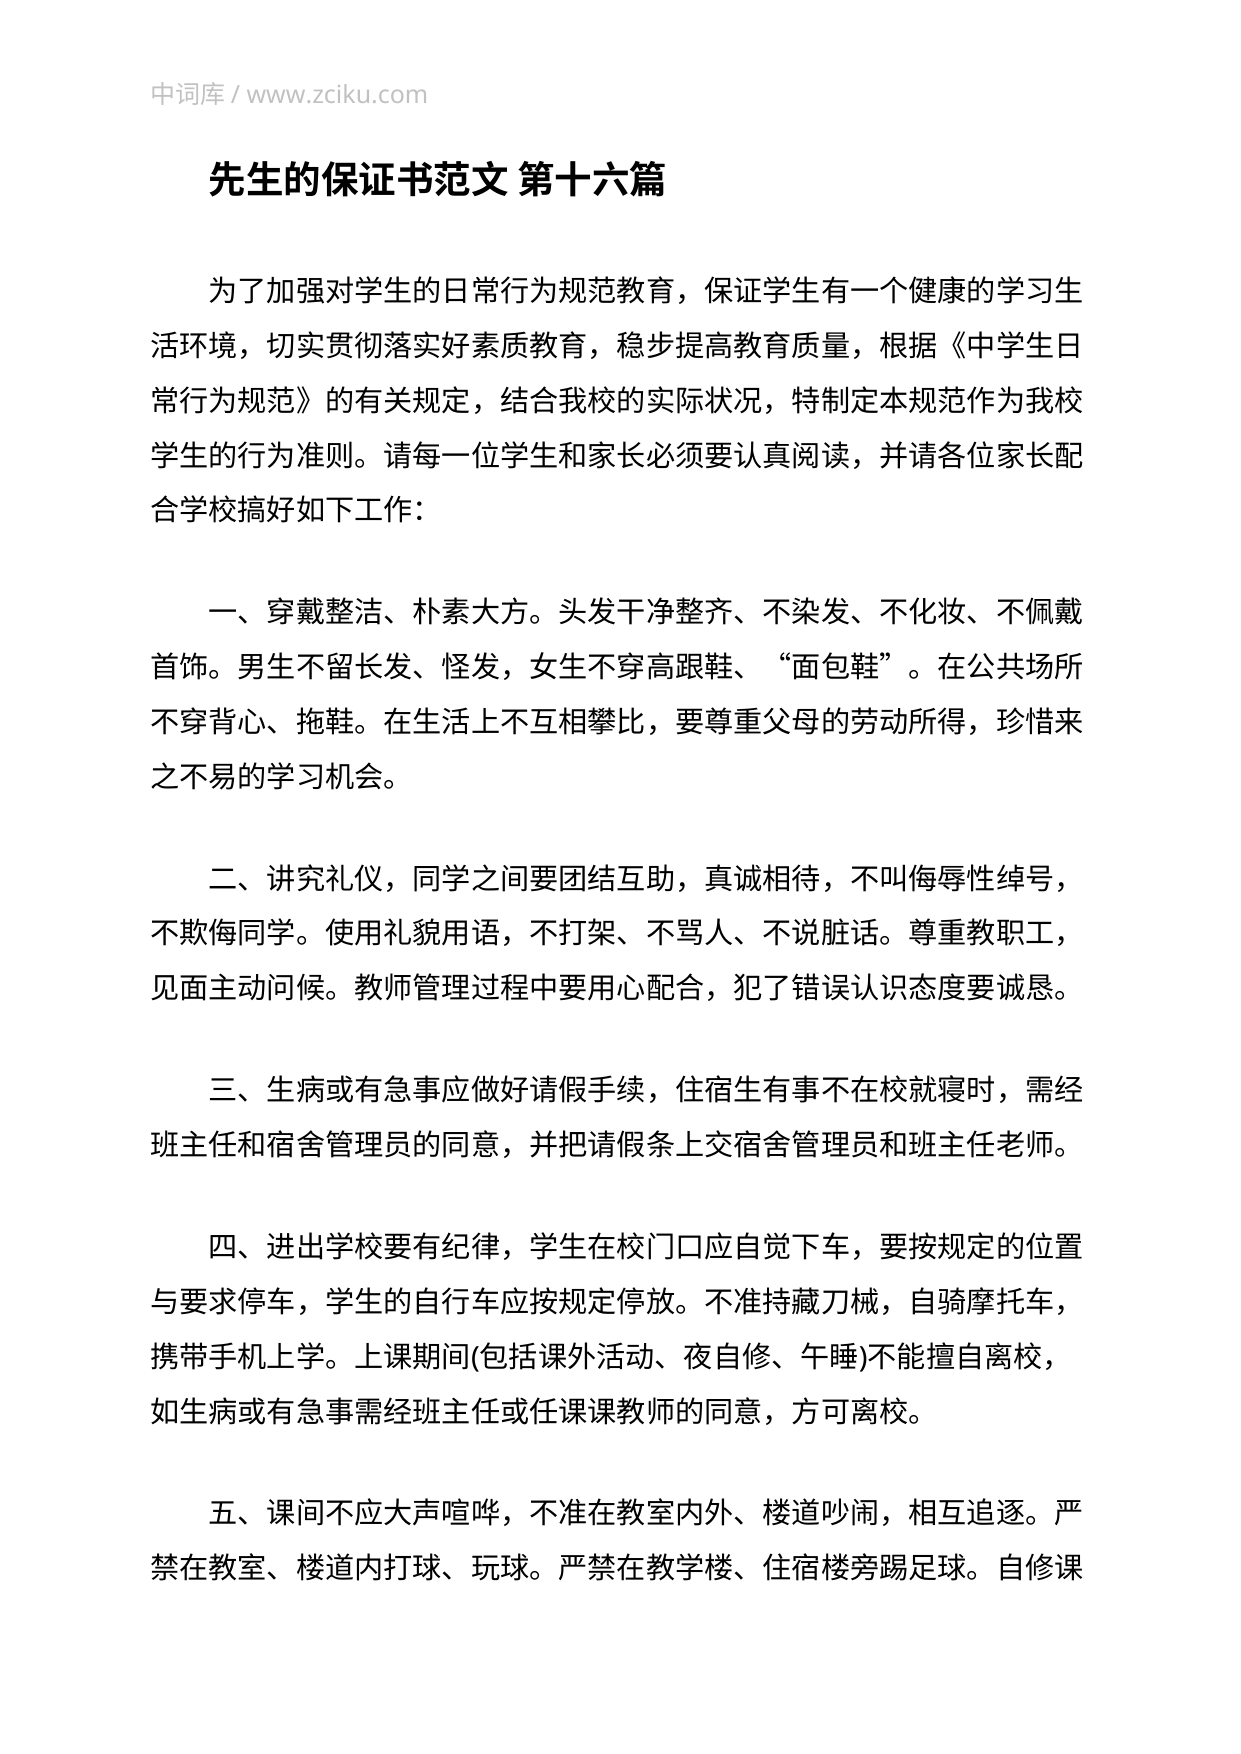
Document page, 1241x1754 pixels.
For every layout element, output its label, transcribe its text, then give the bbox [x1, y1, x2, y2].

text 先生的保证书范文 第十六篇 [150, 150, 1090, 204]
text 四、进出学校要有纪律，学生在校门口应自觉下车，要按规定的位置与要求停车，学生的自行车应按规定停放。不准持藏刀械，自骑摩托车，携带手机上学。上课期间(包括课外活动、夜自修、午睡)不能擅自离校，如生病或有急事需经班主任或任课课教师的同意，方可离校。 [150, 1223, 1090, 1431]
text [150, 1490, 1090, 1587]
text 为了加强对学生的日常行为规范教育，保证学生有一个健康的学习生活环境，切实贯彻落实好素质教育，稳步提高教育质量，根据《中学生日常行为规范》的有关规定，结合我校的实际状况，特制定本规范作为我校学生的行为准则。请每一位学生和家长必须要认真阅读，并请各位家长配合学校搞好如下工作： [150, 267, 1090, 529]
text 二、讲究礼仪，同学之间要团结互助，真诚相待，不叫侮辱性绰号，不欺侮同学。使用礼貌用语，不打架、不骂人、不说脏话。尊重教职工，见面主动问候。教师管理过程中要用心配合，犯了错误认识态度要诚恳。 [150, 855, 1090, 1007]
text 三、生病或有急事应做好请假手续，住宿生有事不在校就寝时，需经班主任和宿舍管理员的同意，并把请假条上交宿舍管理员和班主任老师。 [150, 1067, 1090, 1164]
text 一、穿戴整洁、朴素大方。头发干净整齐、不染发、不化妆、不佩戴首饰。男生不留长发、怪发，女生不穿高跟鞋、“面包鞋”。在公共场所不穿背心、拖鞋。在生活上不互相攀比，要尊重父母的劳动所得，珍惜来之不易的学习机会。 [150, 589, 1090, 796]
